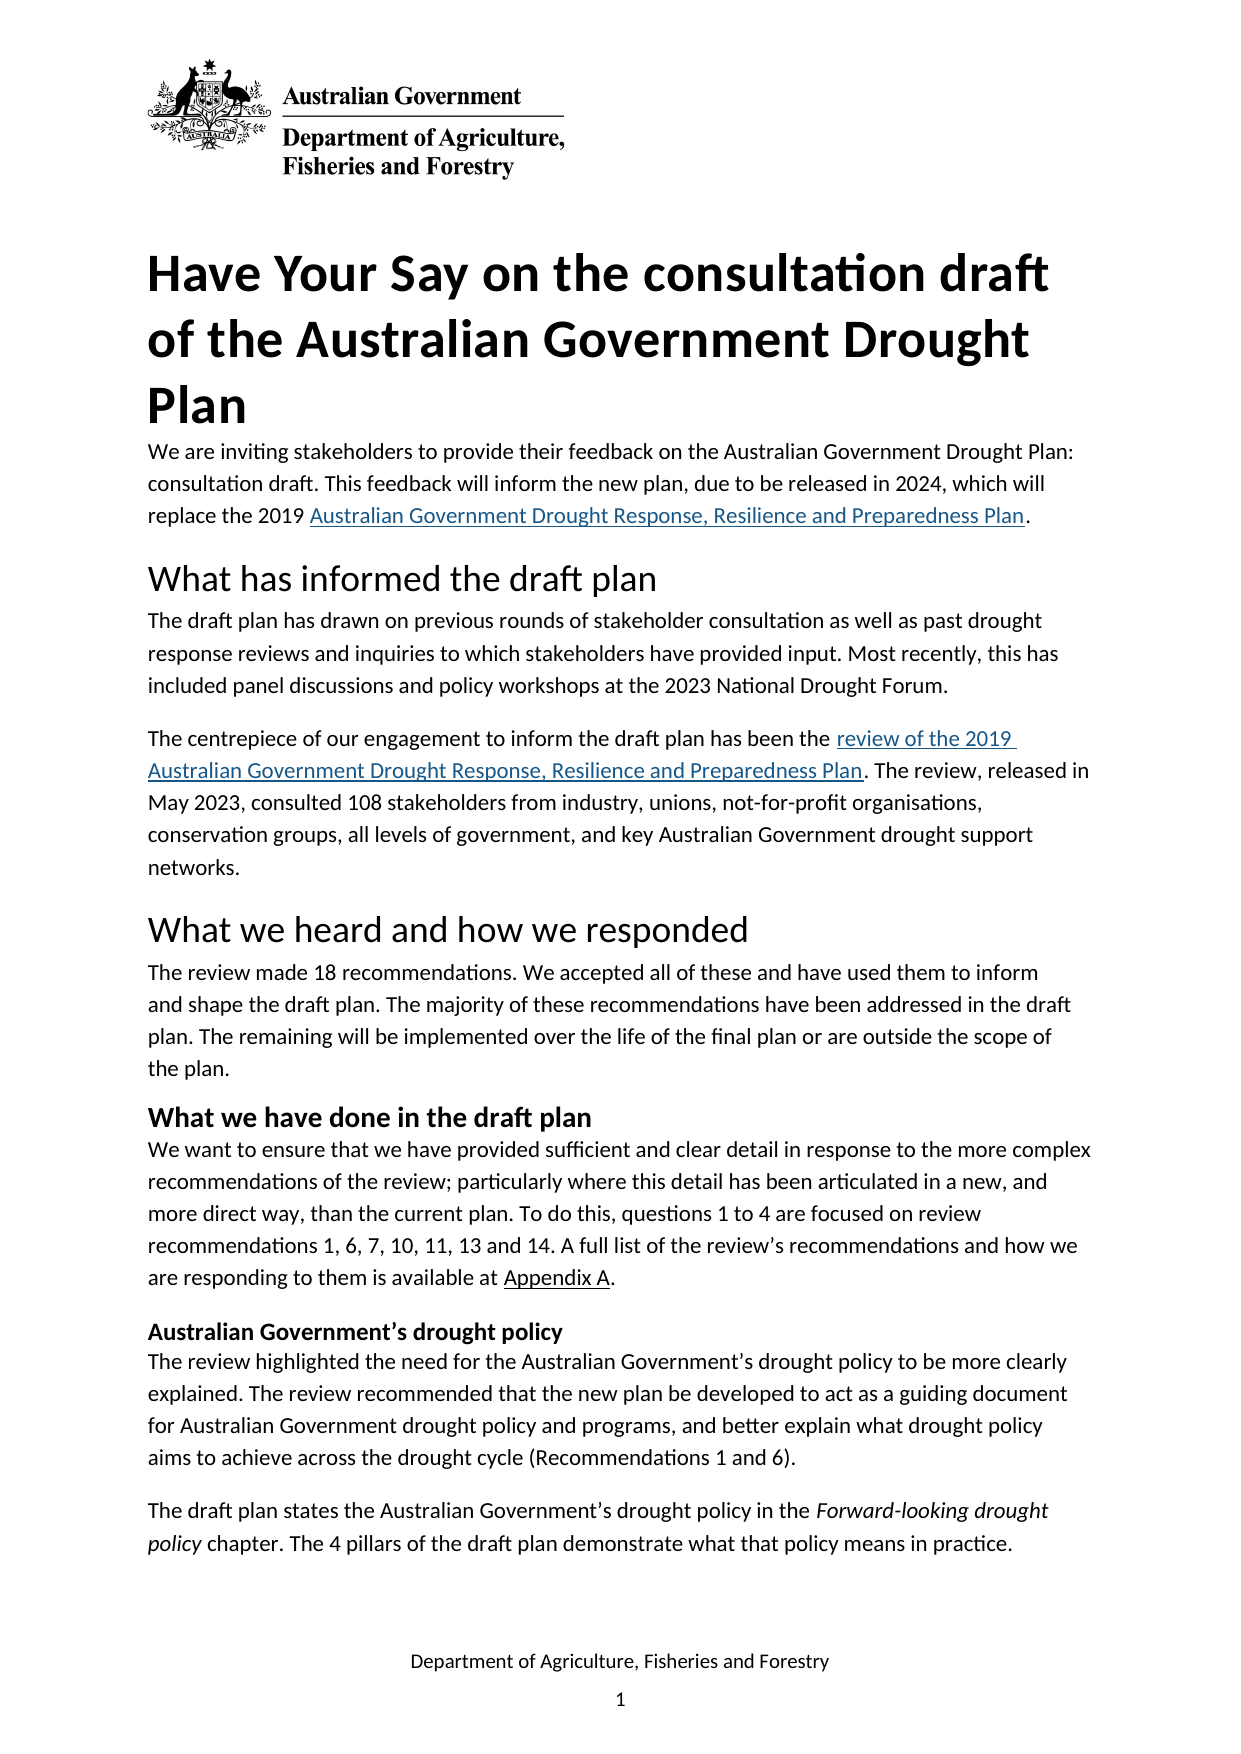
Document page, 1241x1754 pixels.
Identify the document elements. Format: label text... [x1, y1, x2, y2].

picture [147, 59, 565, 181]
subtitle What we heard and how we responded [148, 906, 1092, 952]
text The centrepiece of our engagement to inform the draft plan has been the review of the 2019 Australian Government Drought Response, Resilience and Preparedness Plan. The review, released in May 2023, consulted 108 stakeholders from industry, unions, not-for-profit organisations, conservation groups, all levels of government, and key Australian Government drought support networks. [148, 724, 1092, 881]
text The review highlighted the need for the Australian Government’s drought policy to be more clearly explained. The review recommended that the new plan be developed to act as a guiding document for Australian Government drought policy and programs, and better explain what drought policy aims to achieve across the drought cycle (Recommendations 1 and 6). [148, 1347, 1092, 1472]
subtitle Australian Government’s drought policy [148, 1316, 1092, 1347]
subtitle What has informed the draft plan [148, 554, 1092, 600]
text The draft plan states the Australian Government’s drought policy in the Forward-looking drought policy chapter. The 4 pillars of the draft plan demonstrate what that policy means in practice. [148, 1497, 1092, 1557]
subtitle Have Your Say on the consultation draft of the Australian Government Drought Plan [148, 239, 1092, 437]
text We want to ensure that we have provided sufficient and clear detail in response to the more complex recommendations of the review; particularly where this detail has been articulated in a new, and more direct way, than the current plan. To do this, questions 1 to 4 are focused on review recommendations 1, 6, 7, 10, 11, 13 and 14. A full list of the review’s recommendations and how we are responding to them is available at Appendix A. [148, 1135, 1092, 1291]
subtitle What we have done in the draft plan [148, 1099, 1092, 1135]
text The review made 18 recommendations. We accepted all of these and have used them to inform and shape the draft plan. The majority of these recommendations have been addressed in the draft plan. The remaining will be implemented over the life of the final plan or are outside the scope of the plan. [148, 958, 1075, 1082]
text We are inviting stakeholders to provide their feedback on the Australian Government Drought Plan: consultation draft. This feedback will inform the new plan, due to be released in 2024, which will replace the 2019 Australian Government Drought Response, Resilience and Preparedness Plan. [148, 437, 1092, 529]
text The draft plan has drawn on previous rounds of stakeholder consultation as well as past drought response reviews and inquiries to which stakeholders have provided input. Most recently, this has included panel discussions and policy workshops at the 2023 National Drought Forum. [148, 607, 1092, 699]
